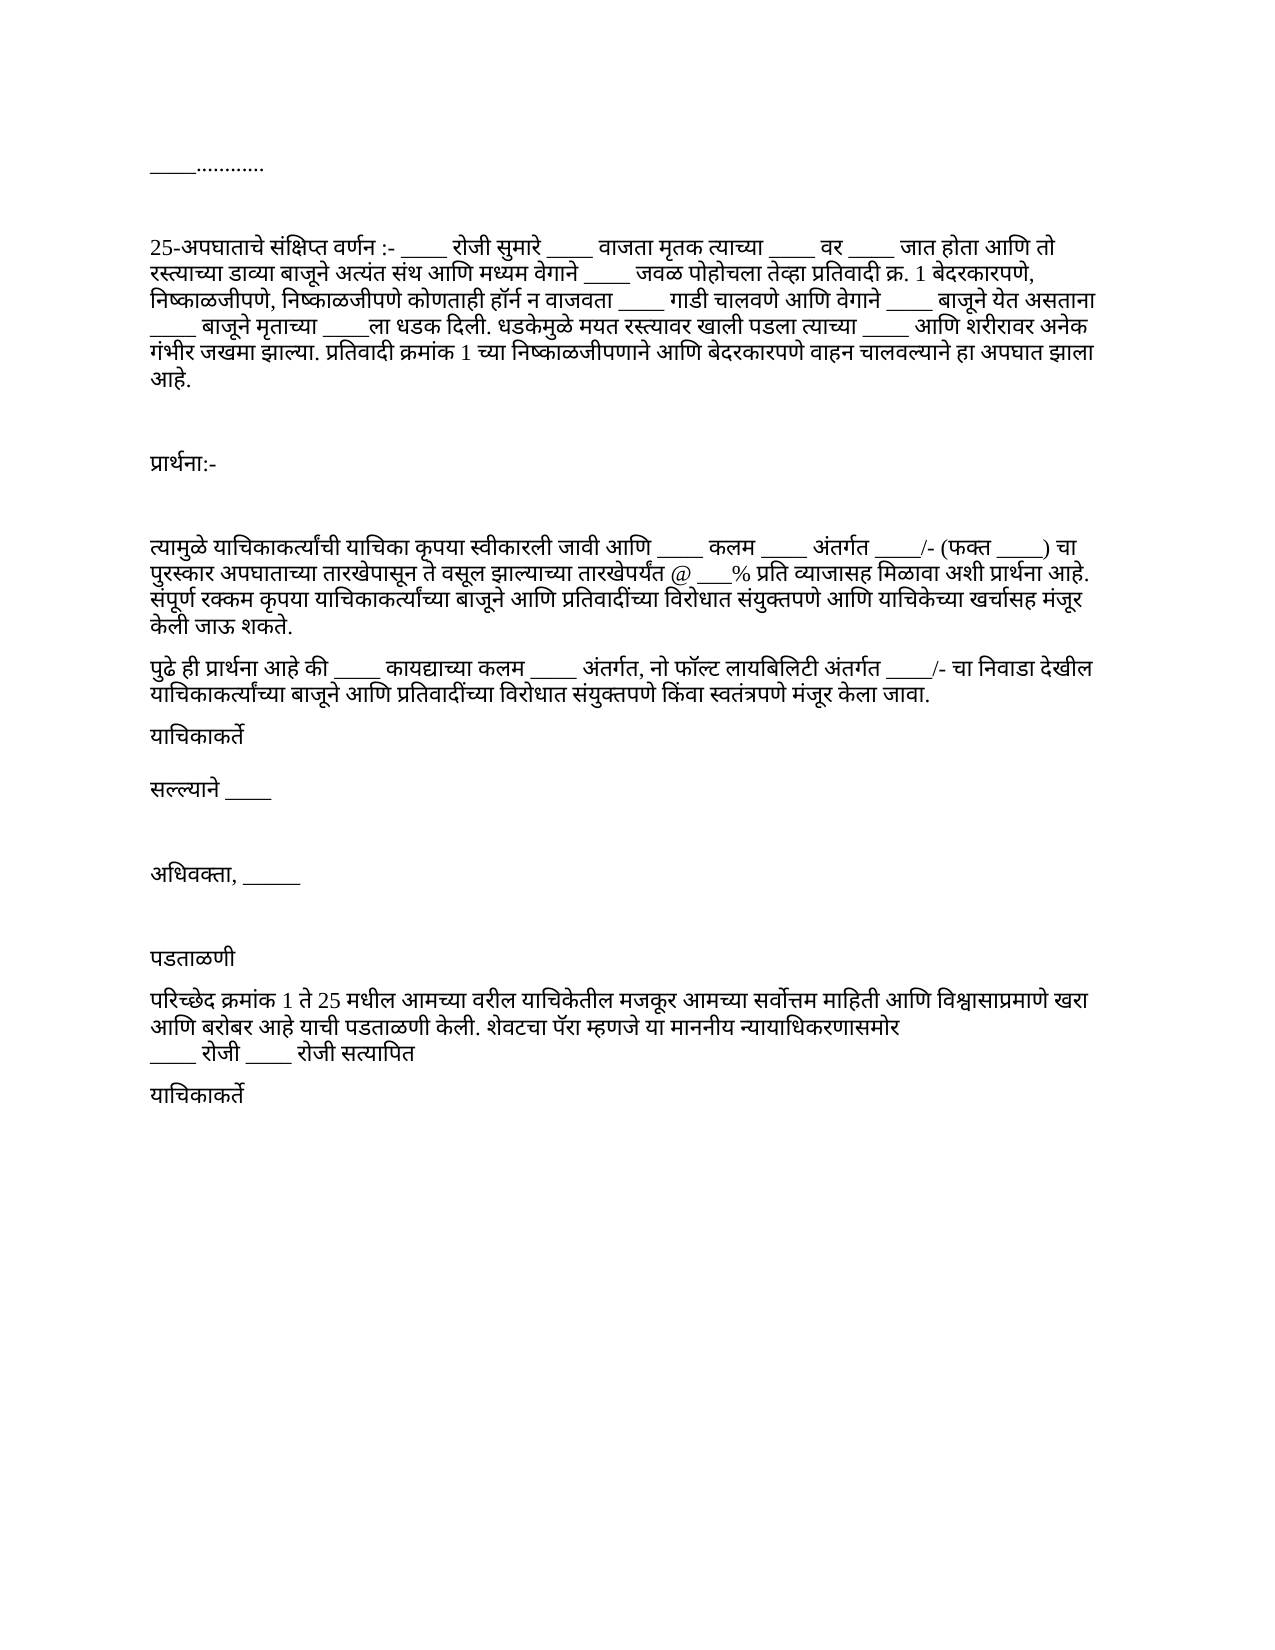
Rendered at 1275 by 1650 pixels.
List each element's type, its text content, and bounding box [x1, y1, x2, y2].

text 25-अपघाताचे संक्षिप्त वर्णन :- ____ रोजी सुमारे ____ वाजता मृतक त्याच्या ____ वर ____ जात होता आणि तो रस्त्याच्या डाव्या बाजूने अत्यंत संथ आणि मध्यम वेगाने ____ जवळ पोहोचला तेव्हा प्रतिवादी क्र. 1 बेदरकारपणे, निष्काळजीपणे, निष्काळजीपणे कोणताही हॉर्न न वाजवता ____ गाडी चालवणे आणि वेगाने ____ बाजूने येत असताना ____ बाजूने मृताच्या ____ला धडक दिली. धडकेमुळे मयत रस्त्यावर खाली पडला त्याच्या ____ आणि शरीरावर अनेक गंभीर जखमा झाल्या. प्रतिवादी क्रमांक 1 च्या निष्काळजीपणाने आणि बेदरकारपणे वाहन चालवल्याने हा अपघात झाला आहे. [150, 234, 1125, 392]
text याचिकाकर्ते [150, 723, 1125, 749]
text याचिकाकर्ते [150, 1082, 1125, 1108]
text त्यामुळे याचिकाकर्त्यांची याचिका कृपया स्वीकारली जावी आणि ____ कलम ____ अंतर्गत ____/- (फक्त ____) चा पुरस्कार अपघाताच्या तारखेपासून ते वसूल झाल्याच्या तारखेपर्यंत @ ___% प्रति व्याजासह मिळावा अशी प्रार्थना आहे. संपूर्ण रक्कम कृपया याचिकाकर्त्यांच्या बाजूने आणि प्रतिवादींच्या विरोधात संयुक्तपणे आणि याचिकेच्या खर्चासह मंजूर केली जाऊ शकते. [150, 534, 1125, 639]
text अधिवक्ता, _____ [150, 861, 1125, 888]
text परिच्छेद क्रमांक 1 ते 25 मधील आमच्या वरील याचिकेतील मजकूर आमच्या सर्वोत्तम माहिती आणि विश्वासाप्रमाणे खरा आणि बरोबर आहे याची पडताळणी केली. शेवटचा पॅरा म्हणजे या माननीय न्यायाधिकरणासमोर ____ रोजी ____ रोजी सत्यापित [150, 987, 1125, 1066]
text पडताळणी [150, 945, 1125, 972]
text पुढे ही प्रार्थना आहे की ____ कायद्याच्या कलम ____ अंतर्गत, नो फॉल्ट लायबिलिटी अंतर्गत ____/- चा निवाडा देखील याचिकाकर्त्यांच्या बाजूने आणि प्रतिवादींच्या विरोधात संयुक्तपणे किंवा स्वतंत्रपणे मंजूर केला जावा. [150, 655, 1125, 707]
text प्रार्थना:- [150, 450, 1125, 476]
text ____............ [150, 150, 1125, 176]
text सल्ल्याने ____ [150, 776, 1125, 802]
